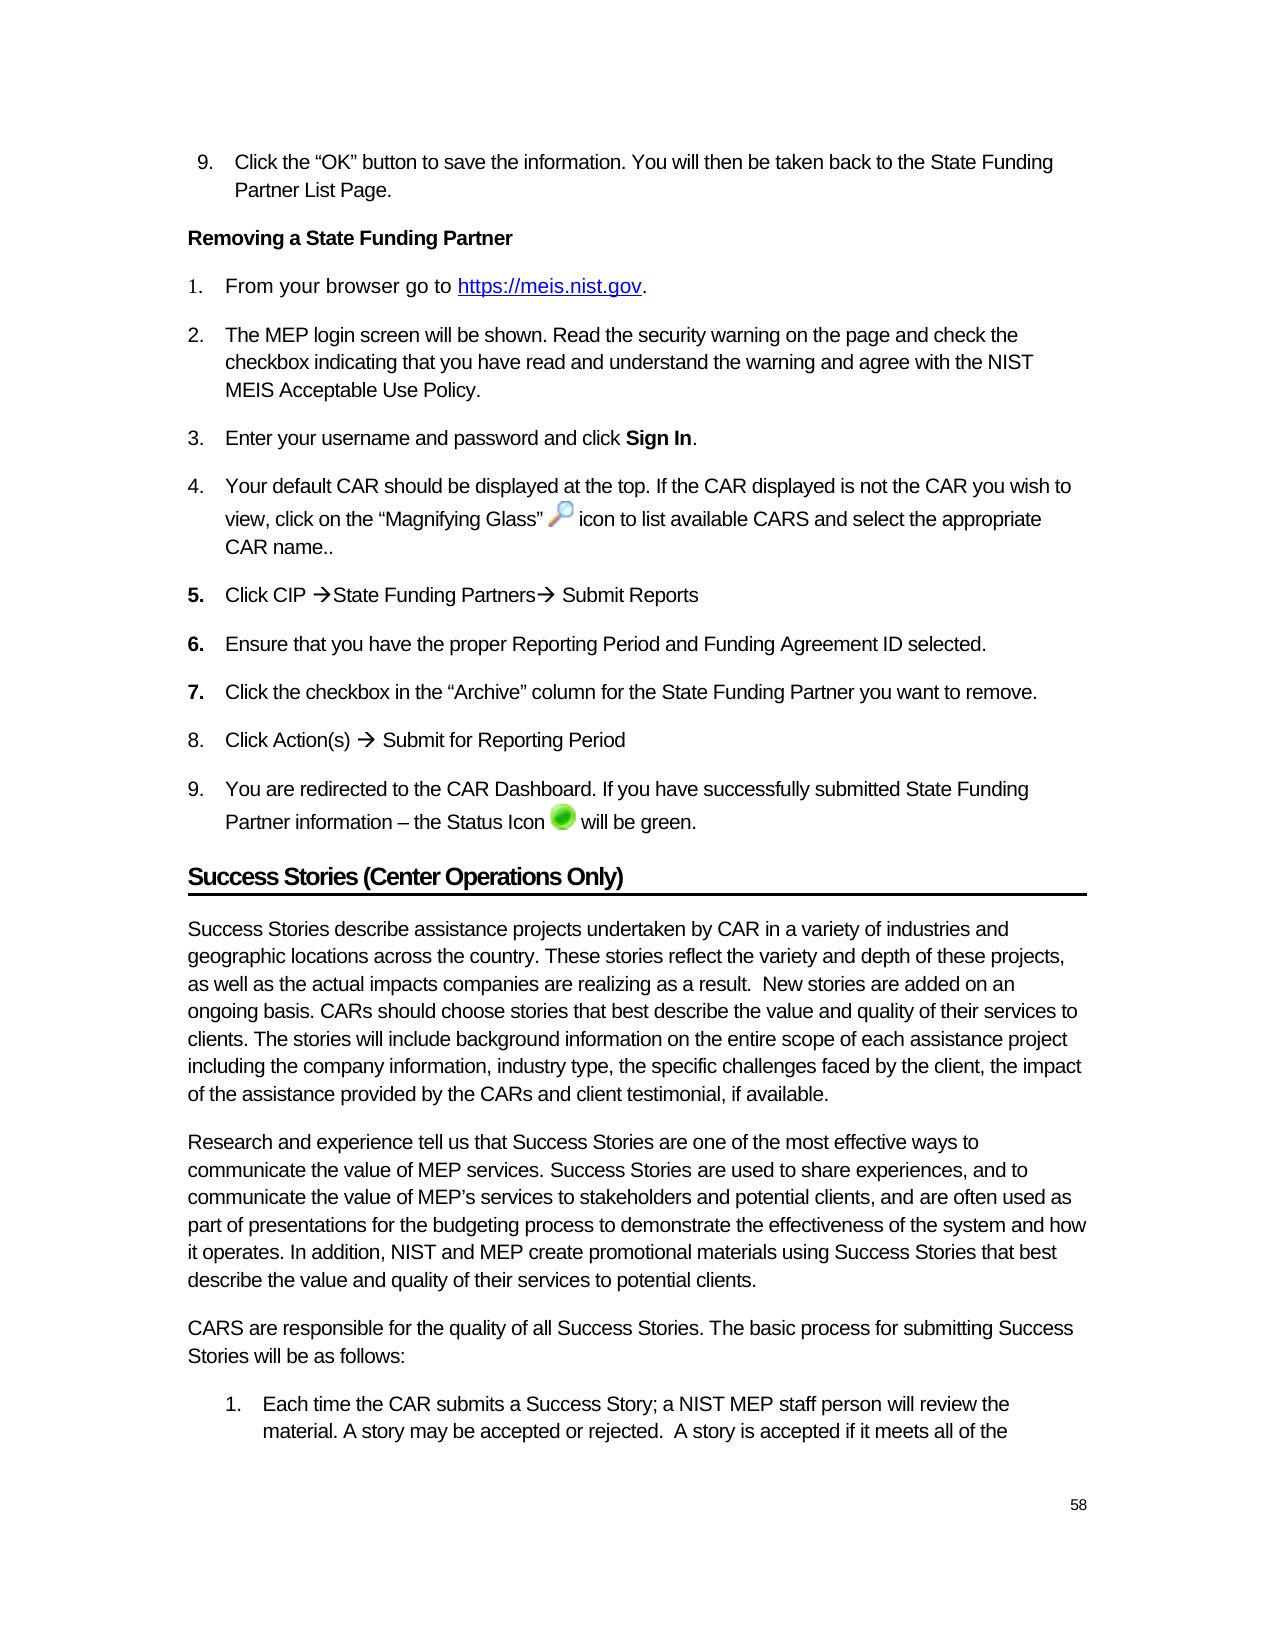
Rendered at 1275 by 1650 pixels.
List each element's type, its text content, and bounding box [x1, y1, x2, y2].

list The MEP login screen will be shown. Read the security warning on the page and check the checkbox indicating that you have read and understand the warning and agree with the NIST MEIS Acceptable Use Policy. [187, 323, 1087, 402]
list Click the checkbox in the “Archive” column for the State Funding Partner you want to remove. [187, 680, 1087, 704]
list Enter your username and password and click Sign In. [187, 426, 1087, 450]
text Success Stories describe assistance projects undertaken by CAR in a variety of industries and geographic locations across the country. These stories reflect the variety and depth of these projects, as well as the actual impacts companies are realizing as a result. New stories are added on an ongoing basis. CARs should choose stories that best describe the value and quality of their services to clients. The stories will include background information on the entire scope of each assistance project including the company information, industry type, the specific challenges faced by the client, the impact of the assistance provided by the CARs and client testimonial, if available. [187, 917, 1087, 1106]
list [225, 1392, 1087, 1443]
subtitle Success Stories (Center Operations Only) [187, 862, 1087, 896]
text CARS are responsible for the quality of all Success Stories. The basic process for submitting Success Stories will be as follows: [187, 1316, 1087, 1367]
text Removing a State Funding Partner [187, 226, 1087, 250]
list You are redirected to the CAR Dashboard. If you have successfully submitted State Funding Partner information – the Status Icon will be green. [187, 777, 1087, 833]
list Click CIP State Funding Partners Submit Reports [187, 583, 1087, 607]
picture [548, 501, 574, 527]
list Your default CAR should be displayed at the top. If the CAR displayed is not the CAR you wish to view, click on the “Magnifying Glass” icon to list available CARS and select the appropriate CAR name.. [187, 474, 1087, 559]
list Click Action(s) Submit for Reporting Period [187, 728, 1087, 752]
list From your browser go to https://meis.nist.gov. [187, 274, 1087, 298]
text Research and experience tell us that Success Stories are one of the most effective ways to communicate the value of MEP services. Success Stories are used to share experiences, and to communicate the value of MEP’s services to stakeholders and potential clients, and are often used as part of presentations for the budgeting process to demonstrate the effectiveness of the system and how it operates. In addition, NIST and MEP create promotional materials using Success Stories that best describe the value and quality of their services to potential clients. [187, 1130, 1087, 1292]
list Ensure that you have the proper Reporting Period and Funding Agreement ID selected. [187, 632, 1087, 656]
list Click the “OK” button to save the information. You will then be taken back to the State Funding Partner List Page. [197, 150, 1087, 201]
picture [550, 804, 576, 830]
